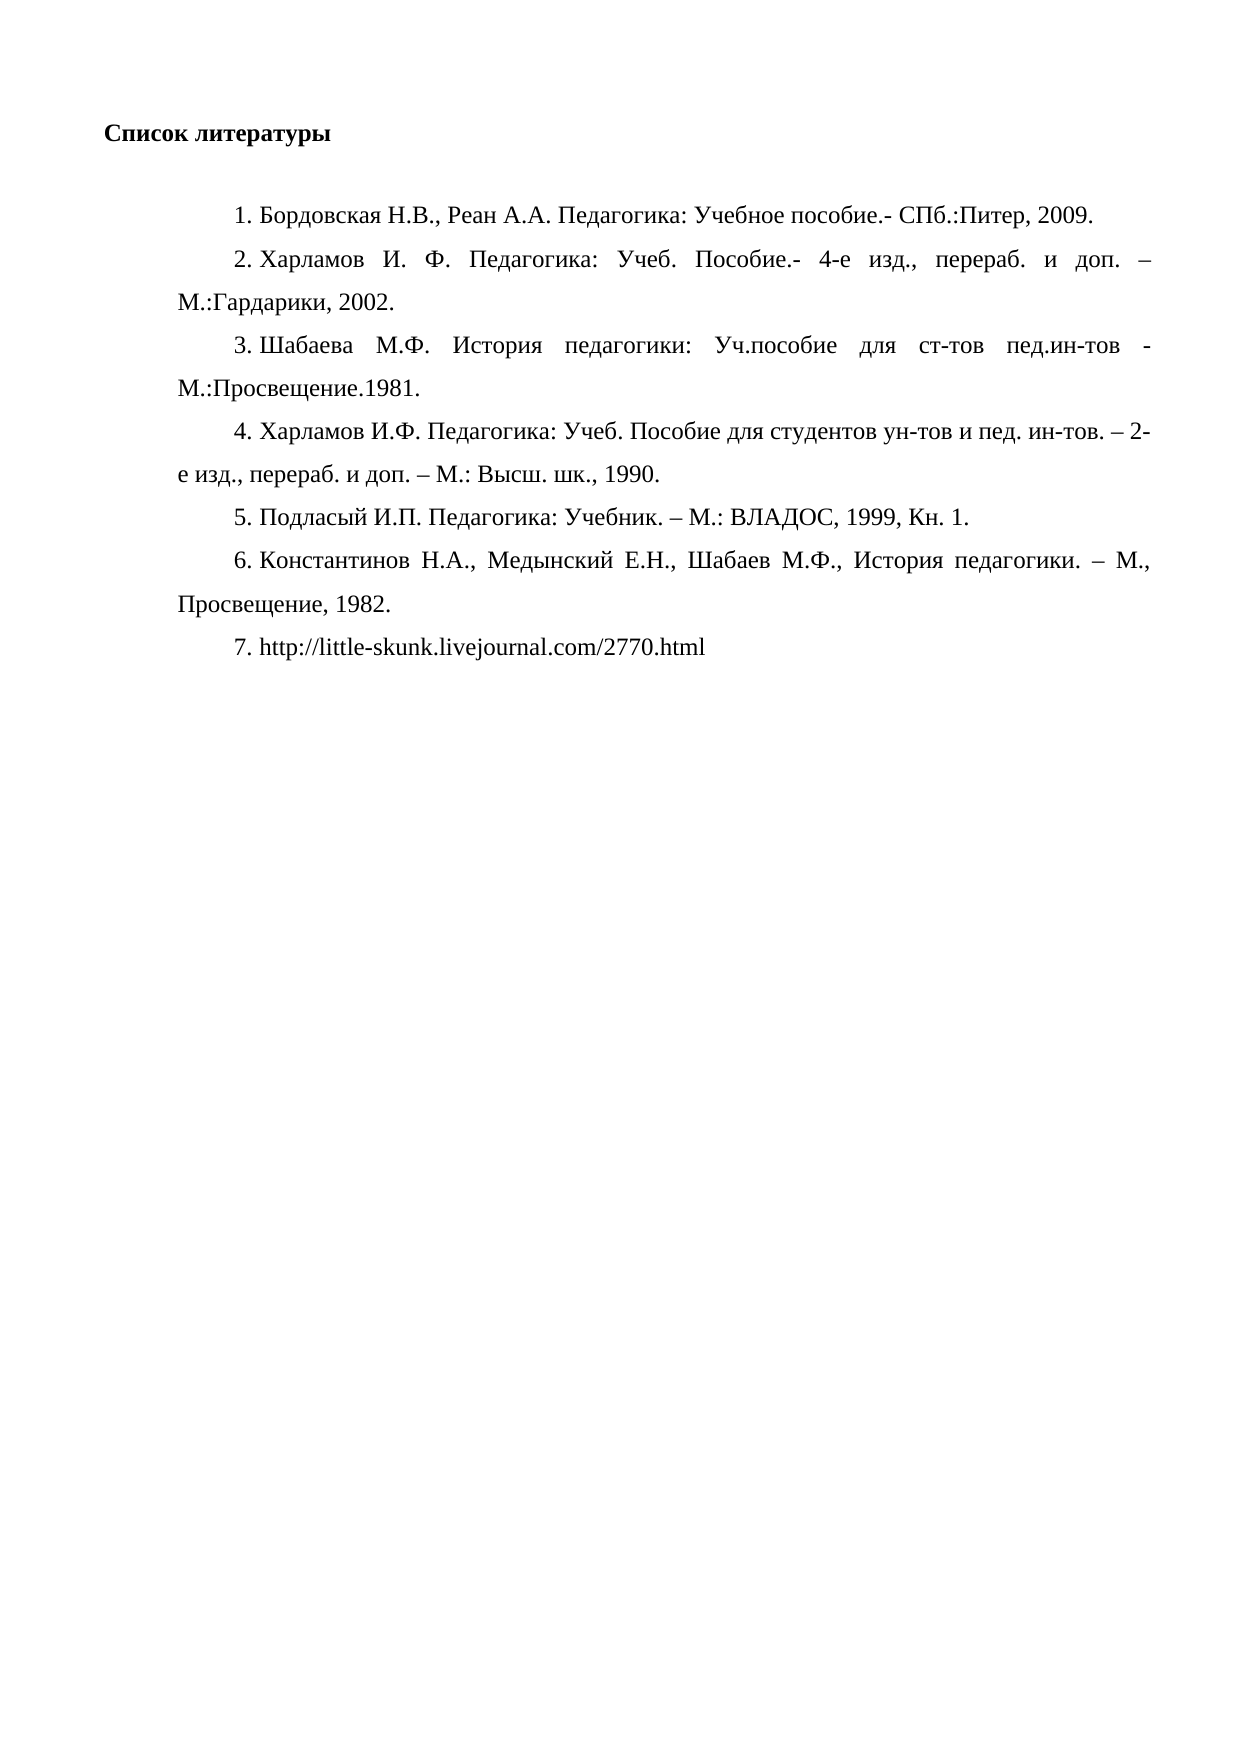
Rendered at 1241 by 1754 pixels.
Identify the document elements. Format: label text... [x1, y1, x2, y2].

list Харламов И. Ф. Педагогика: Учеб. Пособие.- 4-е изд., перераб. и доп. – М.:Гардарики, 2002. [177, 244, 1152, 316]
list Константинов Н.А., Медынский Е.Н., Шабаев М.Ф., История педагогики. – М., Просвещение, 1982. [177, 546, 1152, 617]
list Шабаева М.Ф. История педагогики: Уч.пособие для ст-тов пед.ин-тов - М.:Просвещение.1981. [177, 330, 1152, 402]
list Бордовская Н.В., Реан А.А. Педагогика: Учебное пособие.- CПб.:Питер, 2009. [177, 201, 1152, 229]
list Подласый И.П. Педагогика: Учебник. – М.: ВЛАДОС, 1999, Кн. 1. [177, 502, 1152, 531]
list http://little-skunk.livejournal.com/2770.html [177, 632, 1152, 661]
list Харламов И.Ф. Педагогика: Учеб. Пособие для студентов ун-тов и пед. ин-тов. – 2-е изд., перераб. и доп. – М.: Высш. шк., 1990. [177, 416, 1152, 488]
text Список литературы [46, 118, 1152, 147]
